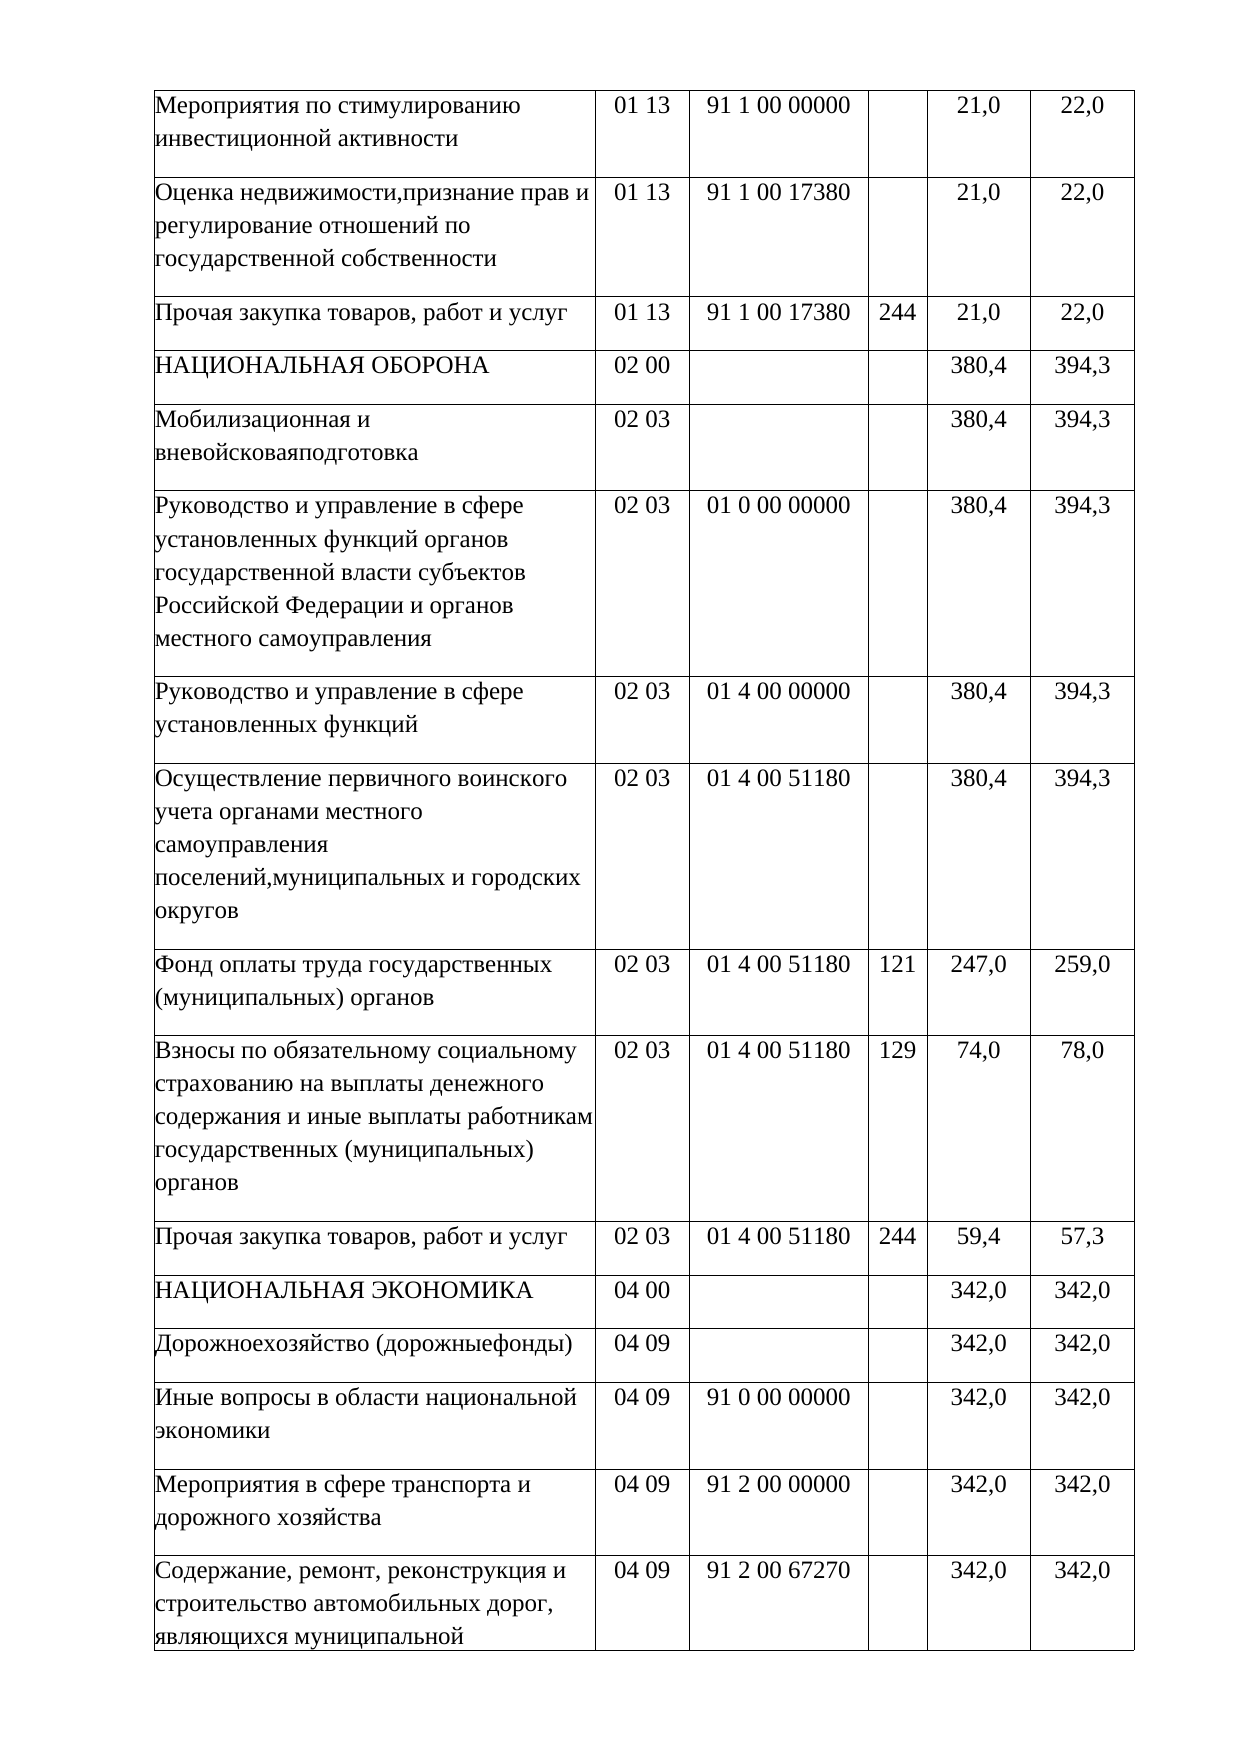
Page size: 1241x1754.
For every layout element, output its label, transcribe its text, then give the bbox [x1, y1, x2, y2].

table_cell 394,3 [1031, 405, 1134, 490]
table_cell 01 13 [596, 91, 689, 177]
table_cell 342,0 [1031, 1329, 1134, 1382]
table_cell 394,3 [1031, 677, 1134, 763]
table_cell [690, 405, 868, 490]
table_cell [869, 178, 927, 296]
table_cell 91 2 00 67270 [690, 1556, 868, 1650]
table_cell [690, 1329, 868, 1382]
table_cell Осуществление первичного воинского учета органами местного самоуправления поселений,муниципальных и городских округов [155, 764, 595, 948]
table_cell Руководство и управление в сфере установленных функций органов государственной власти субъектов Российской Федерации и органов местного самоуправления [155, 491, 595, 676]
table_cell 342,0 [928, 1470, 1030, 1555]
table_cell Иные вопросы в области национальной экономики [155, 1383, 595, 1468]
table_cell 380,4 [928, 491, 1030, 676]
table_cell 91 0 00 00000 [690, 1383, 868, 1468]
table_cell Руководство и управление в сфере установленных функций [155, 677, 595, 763]
table_cell 02 00 [596, 351, 689, 404]
table_cell 04 09 [596, 1470, 689, 1555]
table_cell 342,0 [928, 1383, 1030, 1468]
table_cell 380,4 [928, 764, 1030, 948]
table_cell Мобилизационная и вневойсковаяподготовка [155, 405, 595, 490]
table_cell Прочая закупка товаров, работ и услуг [155, 1222, 595, 1274]
table_cell 244 [869, 1222, 927, 1274]
table_cell 91 1 00 00000 [690, 91, 868, 177]
table_cell 342,0 [1031, 1556, 1134, 1650]
table_cell [690, 351, 868, 404]
table_cell Фонд оплаты труда государственных (муниципальных) органов [155, 950, 595, 1035]
table_cell 91 1 00 17380 [690, 178, 868, 296]
table_cell 01 4 00 51180 [690, 1036, 868, 1221]
table_cell 342,0 [1031, 1470, 1134, 1555]
table_cell 02 03 [596, 491, 689, 676]
table_cell 380,4 [928, 677, 1030, 763]
table_cell [869, 91, 927, 177]
table_cell Оценка недвижимости,признание прав и регулирование отношений по государственной собственности [155, 178, 595, 296]
table_cell [869, 1276, 927, 1328]
table_cell 04 09 [596, 1556, 689, 1650]
table_cell 74,0 [928, 1036, 1030, 1221]
table_cell 380,4 [928, 351, 1030, 404]
table_cell 01 0 00 00000 [690, 491, 868, 676]
table_cell 01 4 00 00000 [690, 677, 868, 763]
table_cell 247,0 [928, 950, 1030, 1035]
table_cell 02 03 [596, 764, 689, 948]
table_cell 78,0 [1031, 1036, 1134, 1221]
table_cell 01 4 00 51180 [690, 950, 868, 1035]
table_cell 129 [869, 1036, 927, 1221]
table_cell 01 4 00 51180 [690, 1222, 868, 1274]
table_cell [690, 1276, 868, 1328]
table_cell 342,0 [1031, 1383, 1134, 1468]
table_cell [869, 1329, 927, 1382]
table_cell [869, 491, 927, 676]
table_cell [869, 1556, 927, 1650]
table_cell 244 [869, 297, 927, 350]
table_cell Прочая закупка товаров, работ и услуг [155, 297, 595, 350]
table_cell 394,3 [1031, 491, 1134, 676]
table_cell 342,0 [1031, 1276, 1134, 1328]
table_cell 259,0 [1031, 950, 1134, 1035]
table_cell НАЦИОНАЛЬНАЯ ЭКОНОМИКА [155, 1276, 595, 1328]
table_cell 01 13 [596, 178, 689, 296]
table_cell [869, 405, 927, 490]
table_cell 57,3 [1031, 1222, 1134, 1274]
table_cell Мероприятия по стимулированию инвестиционной активности [155, 91, 595, 177]
table_cell Мероприятия в сфере транспорта и дорожного хозяйства [155, 1470, 595, 1555]
table_cell 22,0 [1031, 297, 1134, 350]
table_cell 394,3 [1031, 351, 1134, 404]
table_cell 394,3 [1031, 764, 1134, 948]
table_cell 342,0 [928, 1556, 1030, 1650]
table_cell 04 00 [596, 1276, 689, 1328]
table_cell 04 09 [596, 1329, 689, 1382]
table_cell 02 03 [596, 405, 689, 490]
table_cell 02 03 [596, 677, 689, 763]
table_cell 01 4 00 51180 [690, 764, 868, 948]
table_cell 22,0 [1031, 91, 1134, 177]
table_cell [869, 351, 927, 404]
table_cell Дорожноехозяйство (дорожныефонды) [155, 1329, 595, 1382]
table_cell [869, 764, 927, 948]
table_cell 01 13 [596, 297, 689, 350]
table_cell 22,0 [1031, 178, 1134, 296]
table_cell Взносы по обязательному социальному страхованию на выплаты денежного содержания и иные выплаты работникам государственных (муниципальных) органов [155, 1036, 595, 1221]
table_cell [869, 1470, 927, 1555]
table_cell 21,0 [928, 178, 1030, 296]
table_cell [155, 1556, 595, 1650]
table_cell 04 09 [596, 1383, 689, 1468]
table_cell 380,4 [928, 405, 1030, 490]
table_cell 21,0 [928, 297, 1030, 350]
table_cell 91 2 00 00000 [690, 1470, 868, 1555]
table_cell 02 03 [596, 1036, 689, 1221]
table_cell 02 03 [596, 950, 689, 1035]
table_cell 02 03 [596, 1222, 689, 1274]
table_cell 59,4 [928, 1222, 1030, 1274]
table_cell 342,0 [928, 1276, 1030, 1328]
table_cell НАЦИОНАЛЬНАЯ ОБОРОНА [155, 351, 595, 404]
table_cell [869, 1383, 927, 1468]
table_cell 342,0 [928, 1329, 1030, 1382]
table_cell 91 1 00 17380 [690, 297, 868, 350]
table_cell 21,0 [928, 91, 1030, 177]
table_cell [869, 677, 927, 763]
table_cell 121 [869, 950, 927, 1035]
